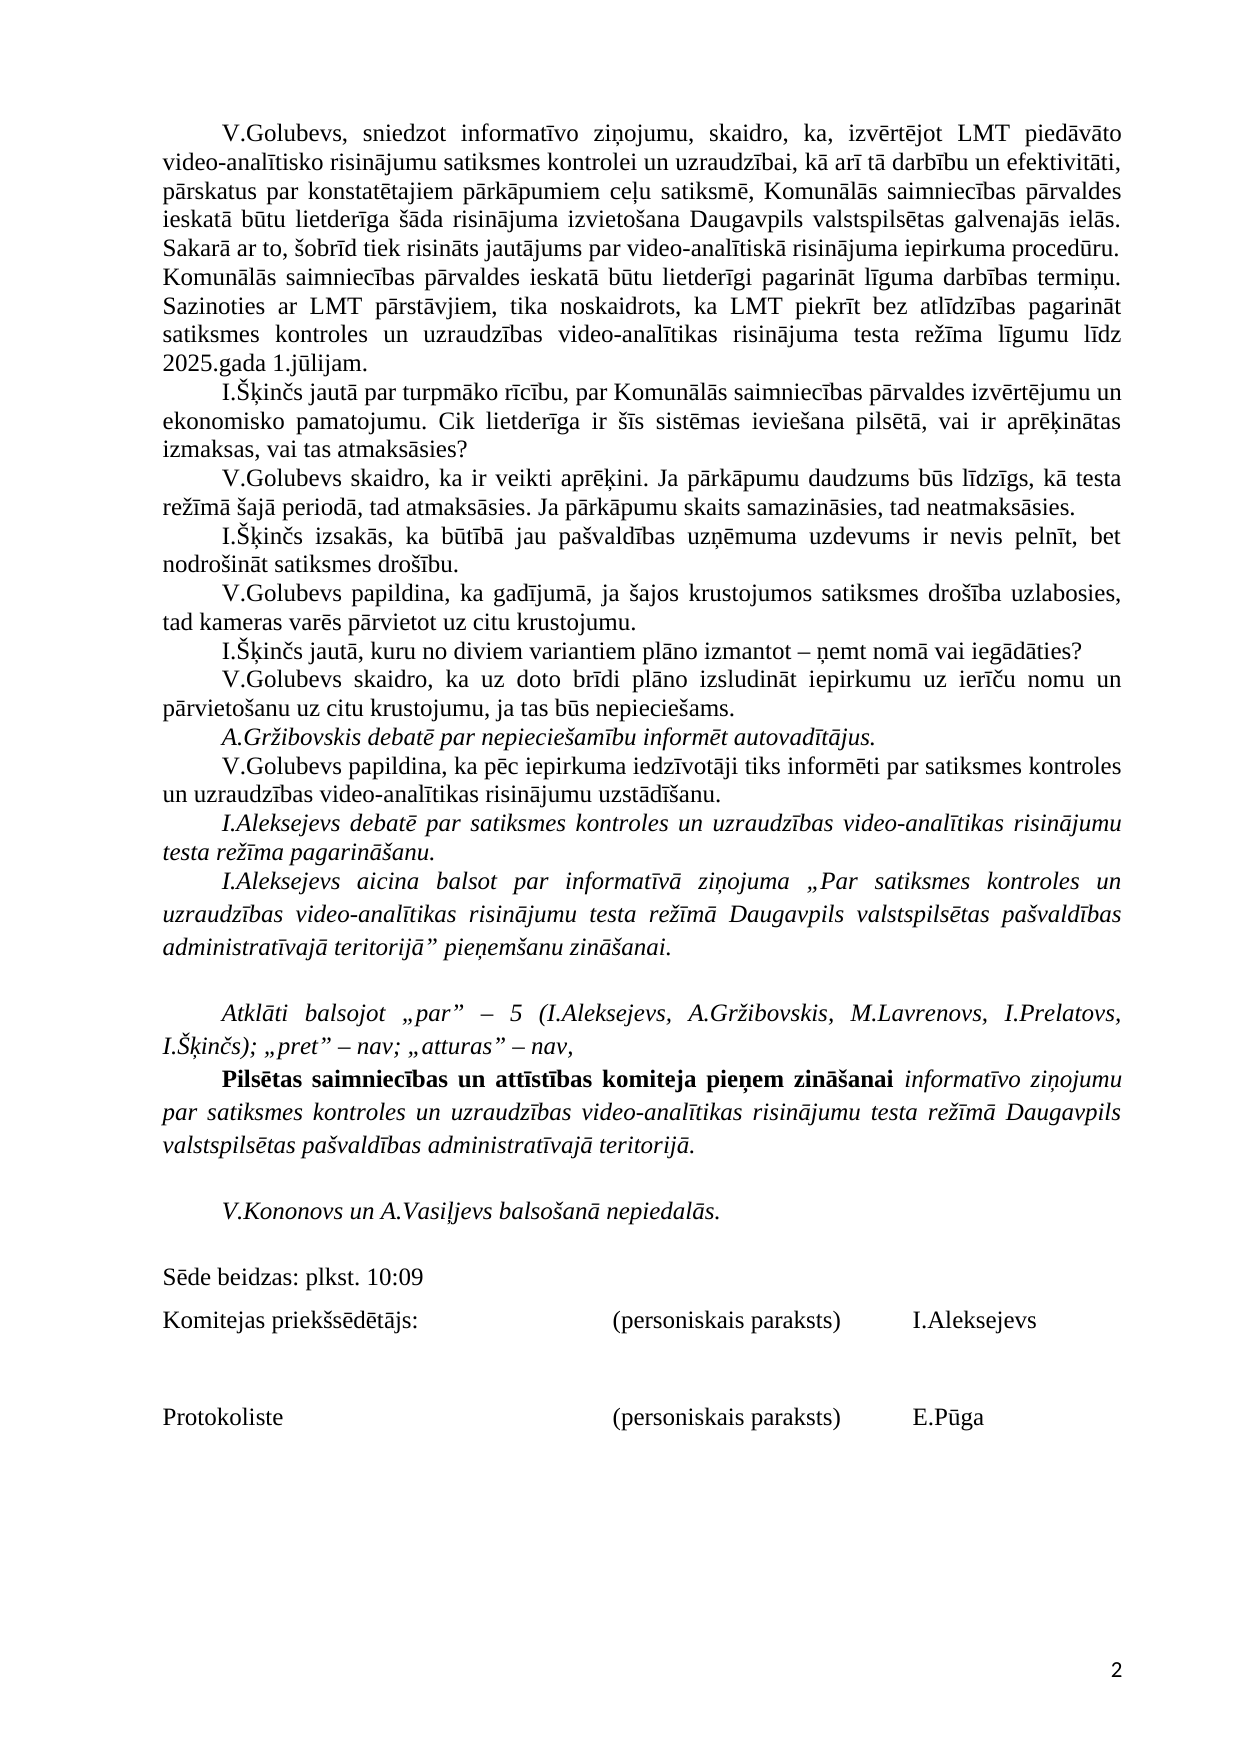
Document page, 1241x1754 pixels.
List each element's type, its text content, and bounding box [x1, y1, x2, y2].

text Pilsētas saimniecības un attīstības komiteja pieņem zināšanai informatīvo ziņojumu par satiksmes kontroles un uzraudzības video-analītikas risinājumu testa režīmā Daugavpils valstspilsētas pašvaldības administratīvajā teritorijā. [162, 1064, 1122, 1159]
text V.Kononovs un A.Vasiļjevs balsošanā nepiedalās. [162, 1196, 1122, 1225]
text Protokoliste (personiskais paraksts) E.Pūga [162, 1402, 1122, 1431]
text I.Aleksejevs aicina balsot par informatīvā ziņojuma „Par satiksmes kontroles un uzraudzības video-analītikas risinājumu testa režīmā Daugavpils valstspilsētas pašvaldības administratīvajā teritorijā” pieņemšanu zināšanai. [162, 866, 1122, 961]
text Sēde beidzas: plkst. 10:09 [162, 1262, 1122, 1291]
text I.Šķinčs izsakās, ka būtībā jau pašvaldības uzņēmuma uzdevums ir nevis pelnīt, bet nodrošināt satiksmes drošību. [162, 521, 1122, 578]
text V.Golubevs skaidro, ka uz doto brīdi plāno izsludināt iepirkumu uz ierīču nomu un pārvietošanu uz citu krustojumu, ja tas būs nepieciešams. [162, 664, 1122, 722]
text V.Golubevs papildina, ka gadījumā, ja šajos krustojumos satiksmes drošība uzlabosies, tad kameras varēs pārvietot uz citu krustojumu. [162, 578, 1122, 636]
text Atklāti balsojot „par” – 5 (I.Aleksejevs, A.Gržibovskis, M.Lavrenovs, I.Prelatovs, I.Šķinčs); „pret” – nav; „atturas” – nav, [162, 998, 1122, 1059]
text I.Aleksejevs debatē par satiksmes kontroles un uzraudzības video-analītikas risinājumu testa režīma pagarināšanu. [162, 808, 1122, 866]
text V.Golubevs skaidro, ka ir veikti aprēķini. Ja pārkāpumu daudzums būs līdzīgs, kā testa režīmā šajā periodā, tad atmaksāsies. Ja pārkāpumu skaits samazināsies, tad neatmaksāsies. [162, 463, 1122, 521]
text I.Šķinčs jautā par turpmāko rīcību, par Komunālās saimniecības pārvaldes izvērtējumu un ekonomisko pamatojumu. Cik lietderīga ir šīs sistēmas ieviešana pilsētā, vai ir aprēķinātas izmaksas, vai tas atmaksāsies? [162, 377, 1122, 463]
text V.Golubevs papildina, ka pēc iepirkuma iedzīvotāji tiks informēti par satiksmes kontroles un uzraudzības video-analītikas risinājumu uzstādīšanu. [162, 751, 1122, 808]
text I.Šķinčs jautā, kuru no diviem variantiem plāno izmantot – ņemt nomā vai iegādāties? [162, 636, 1122, 664]
text A.Gržibovskis debatē par nepieciešamību informēt autovadītājus. [162, 722, 1122, 751]
text Komunālās saimniecības pārvaldes ieskatā būtu lietderīgi pagarināt līguma darbības termiņu. Sazinoties ar LMT pārstāvjiem, tika noskaidrots, ka LMT piekrīt bez atlīdzības pagarināt satiksmes kontroles un uzraudzības video-analītikas risinājuma testa režīma līgumu līdz 2025.gada 1.jūlijam. [162, 262, 1122, 377]
text Komitejas priekšsēdētājs: (personiskais paraksts) I.Aleksejevs [162, 1305, 1122, 1334]
text V.Golubevs, sniedzot informatīvo ziņojumu, skaidro, ka, izvērtējot LMT piedāvāto video-analītisko risinājumu satiksmes kontrolei un uzraudzībai, kā arī tā darbību un efektivitāti, pārskatus par konstatētajiem pārkāpumiem ceļu satiksmē, Komunālās saimniecības pārvaldes ieskatā būtu lietderīga šāda risinājuma izvietošana Daugavpils valstspilsētas galvenajās ielās. Sakarā ar to, šobrīd tiek risināts jautājums par video-analītiskā risinājuma iepirkuma procedūru. [162, 118, 1122, 262]
